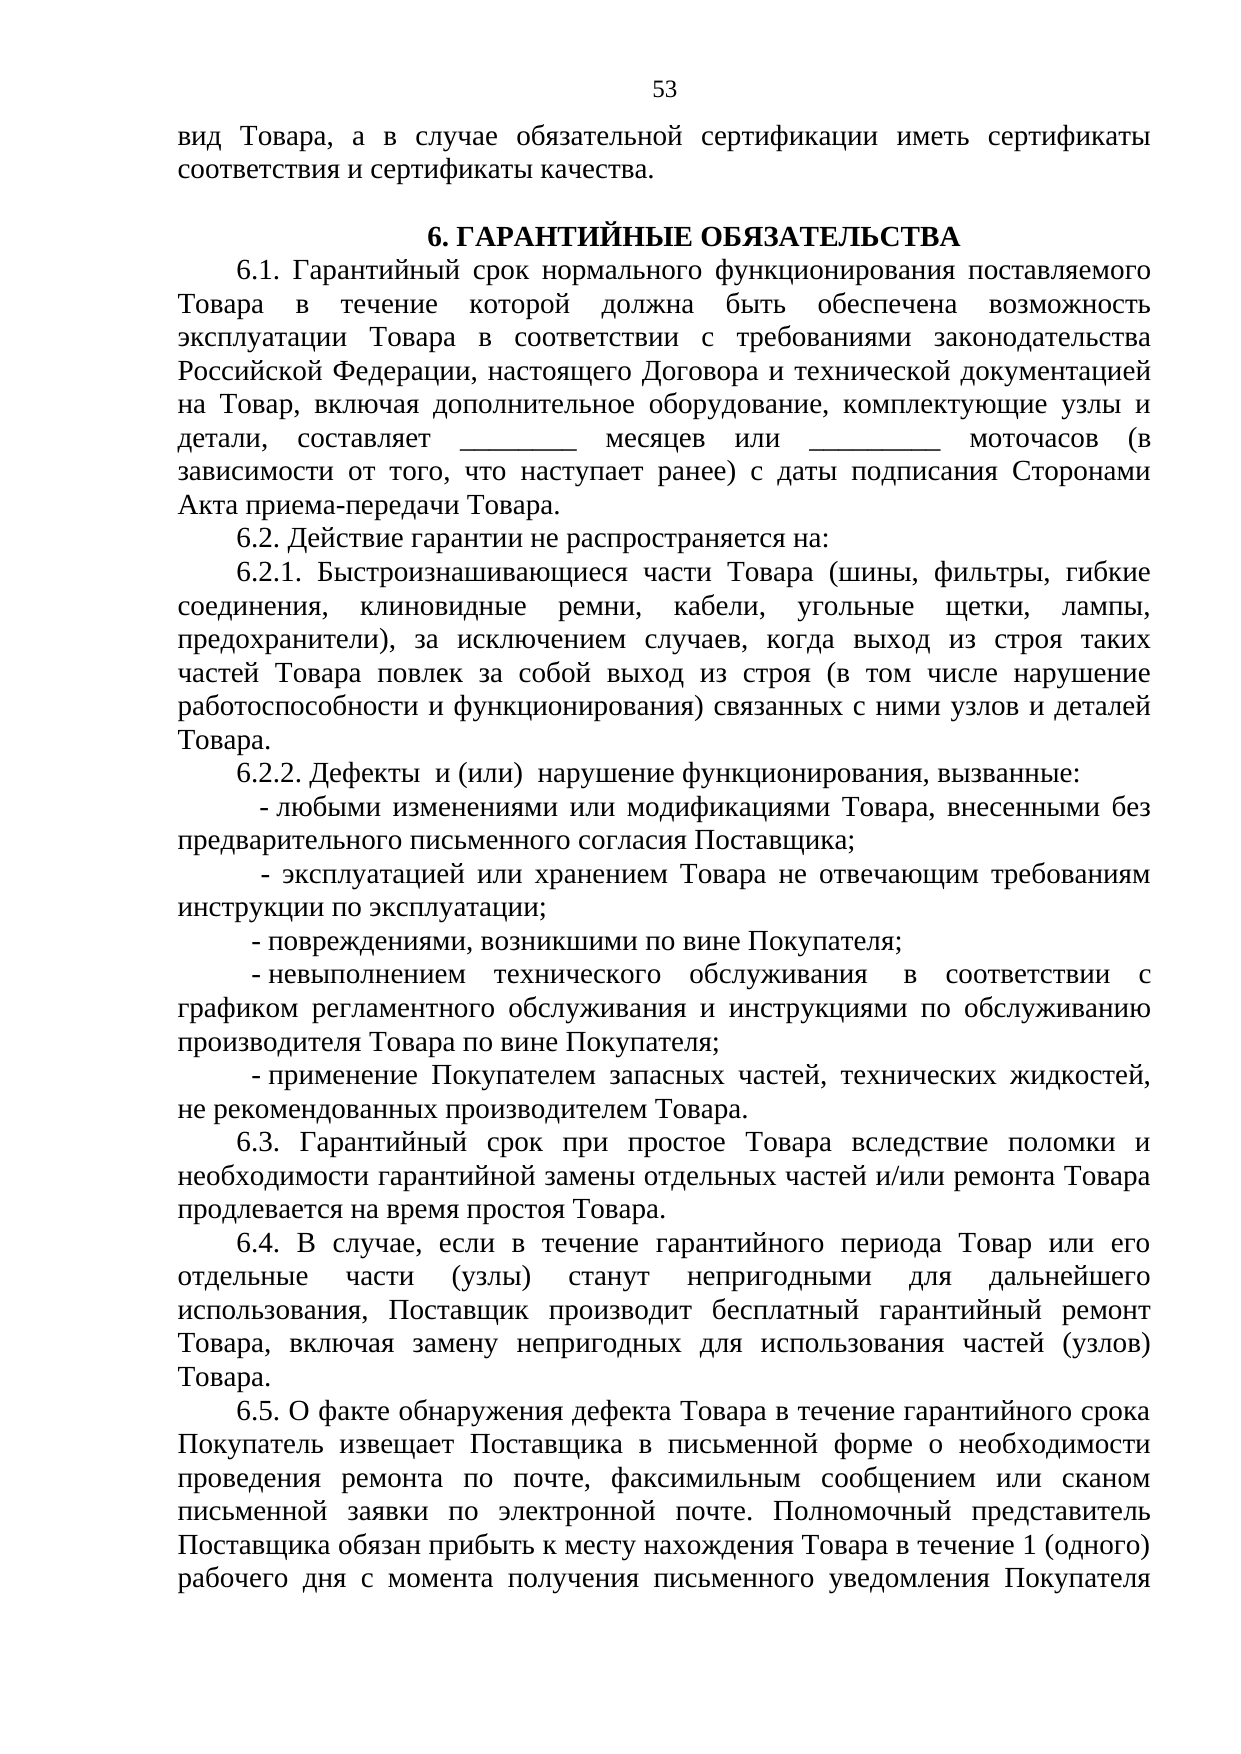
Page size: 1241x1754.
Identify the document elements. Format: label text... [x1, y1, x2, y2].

text 6.2.2. Дефекты и (или) нарушение функционирования, вызванные: [177, 755, 1152, 789]
text - повреждениями, возникшими по вине Покупателя; [177, 923, 1152, 957]
text 6.2. Действие гарантии не распространяется на: [177, 521, 1152, 554]
text 6.2.1. Быстроизнашивающиеся части Товара (шины, фильтры, гибкие соединения, клиновидные ремни, кабели, угольные щетки, лампы, предохранители), за исключением случаев, когда выход из строя таких частей Товара повлек за собой выход из строя (в том числе нарушение работоспособности и функционирования) связанных с ними узлов и деталей Товара. [177, 554, 1152, 755]
text 6.4. В случае, если в течение гарантийного периода Товар или его отдельные части (узлы) станут непригодными для дальнейшего использования, Поставщик производит бесплатный гарантийный ремонт Товара, включая замену непригодных для использования частей (узлов) Товара. [177, 1225, 1152, 1393]
text - невыполнением технического обслуживания в соответствии с графиком регламентного обслуживания и инструкциями по обслуживанию производителя Товара по вине Покупателя; [177, 957, 1152, 1057]
text - применение Покупателем запасных частей, технических жидкостей, не рекомендованных производителем Товара. [177, 1057, 1152, 1124]
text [177, 118, 1152, 185]
text - любыми изменениями или модификациями Товара, внесенными без предварительного письменного согласия Поставщика; [177, 789, 1152, 856]
text - эксплуатацией или хранением Товара не отвечающим требованиям инструкции по эксплуатации; [177, 856, 1152, 923]
text 6. ГАРАНТИЙНЫЕ ОБЯЗАТЕЛЬСТВА [177, 219, 1152, 252]
text 6.1. Гарантийный срок нормального функционирования поставляемого Товара в течение которой должна быть обеспечена возможность эксплуатации Товара в соответствии с требованиями законодательства Российской Федерации, настоящего Договора и технической документацией на Товар, включая дополнительное оборудование, комплектующие узлы и детали, составляет ________ месяцев или _________ моточасов (в зависимости от того, что наступает ранее) с даты подписания Сторонами Акта приема-передачи Товара. [177, 252, 1152, 521]
text 6.3. Гарантийный срок при простое Товара вследствие поломки и необходимости гарантийной замены отдельных частей и/или ремонта Товара продлевается на время простоя Товара. [177, 1124, 1152, 1225]
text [177, 1393, 1152, 1594]
